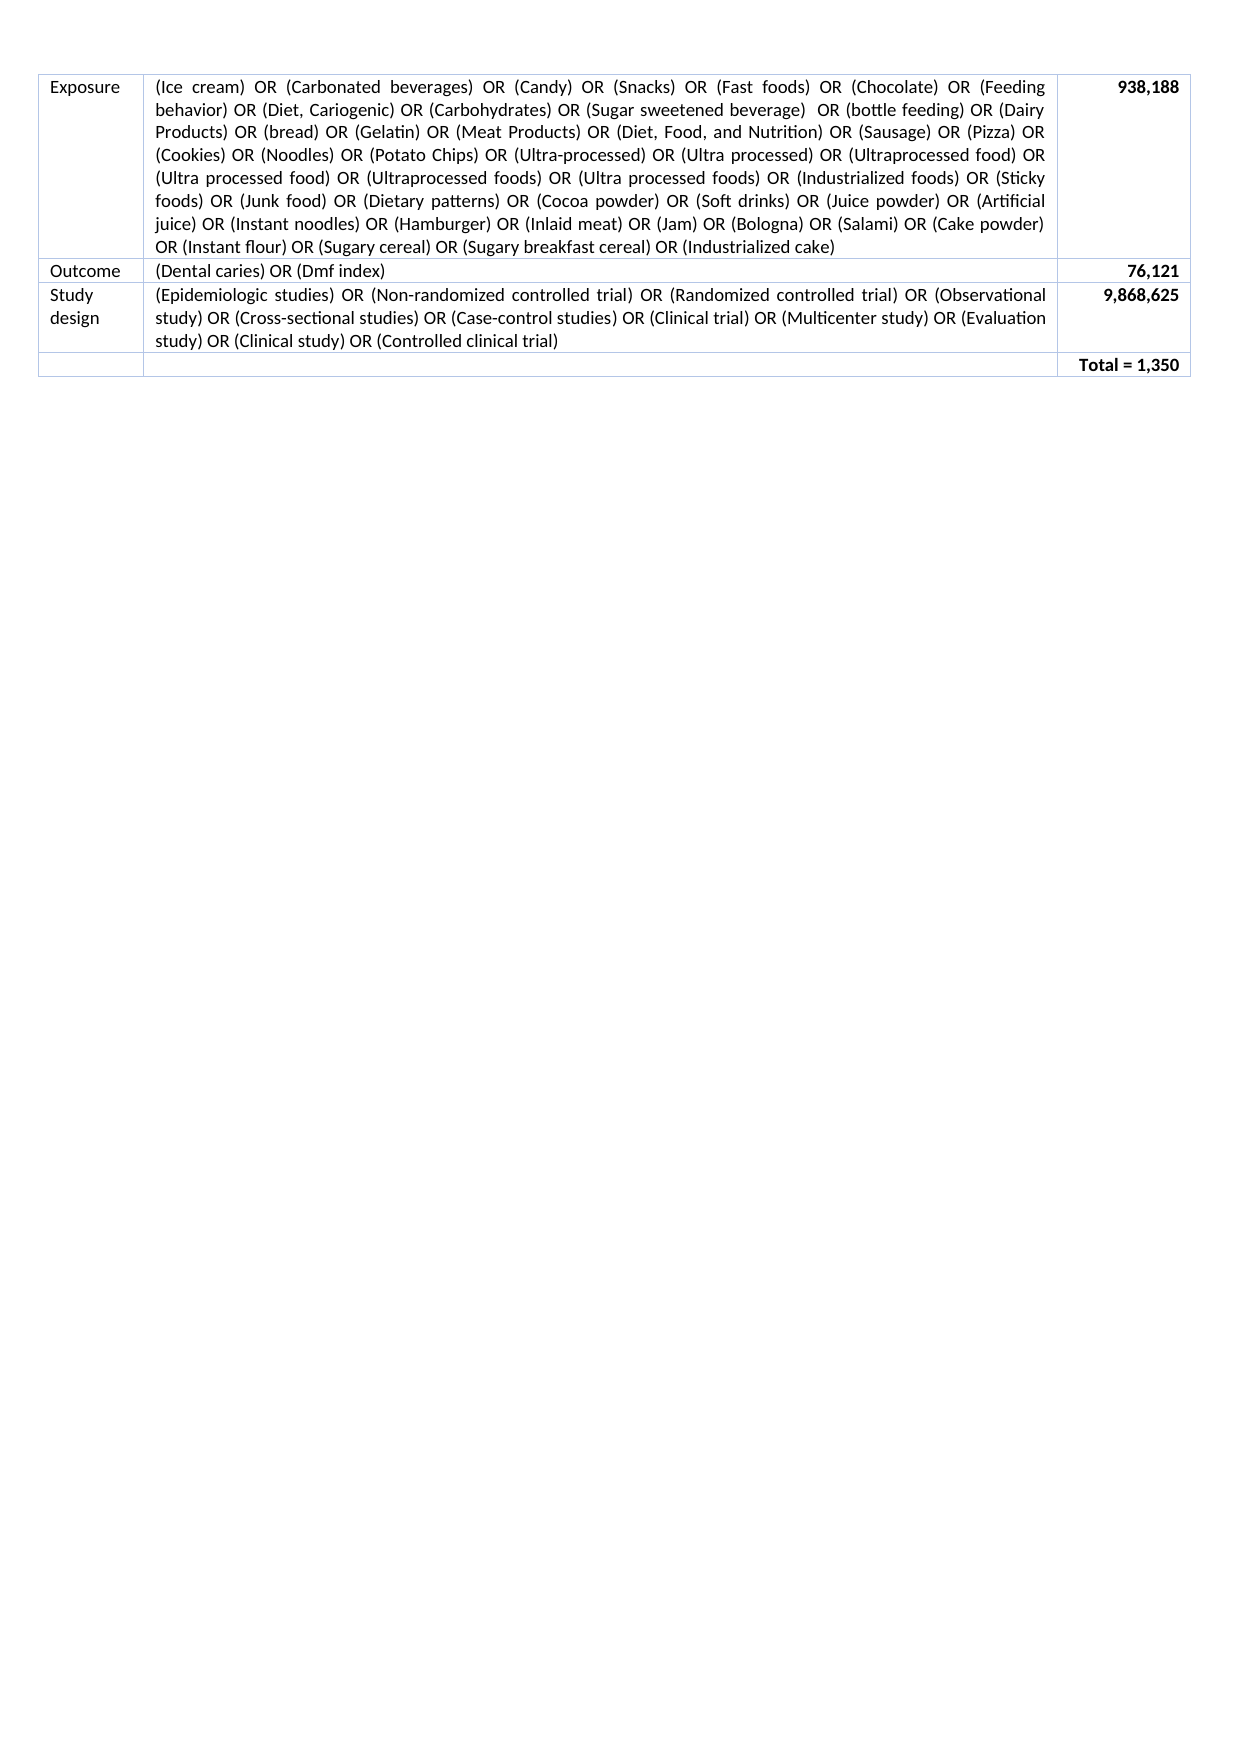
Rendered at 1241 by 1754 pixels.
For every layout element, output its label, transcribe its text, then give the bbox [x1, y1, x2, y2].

table_cell Study design [39, 283, 143, 352]
table_cell Outcome [39, 259, 143, 282]
table_cell 9,868,625 [1058, 283, 1190, 352]
table_cell [144, 353, 1057, 376]
table_cell (Dental caries) OR (Dmf index) [144, 259, 1057, 282]
table_cell Total = 1,350 [1058, 353, 1190, 376]
table_cell 938,188 [1058, 75, 1190, 258]
table_cell Exposure [39, 75, 143, 258]
table_cell [39, 353, 143, 376]
table_cell 76,121 [1058, 259, 1190, 282]
